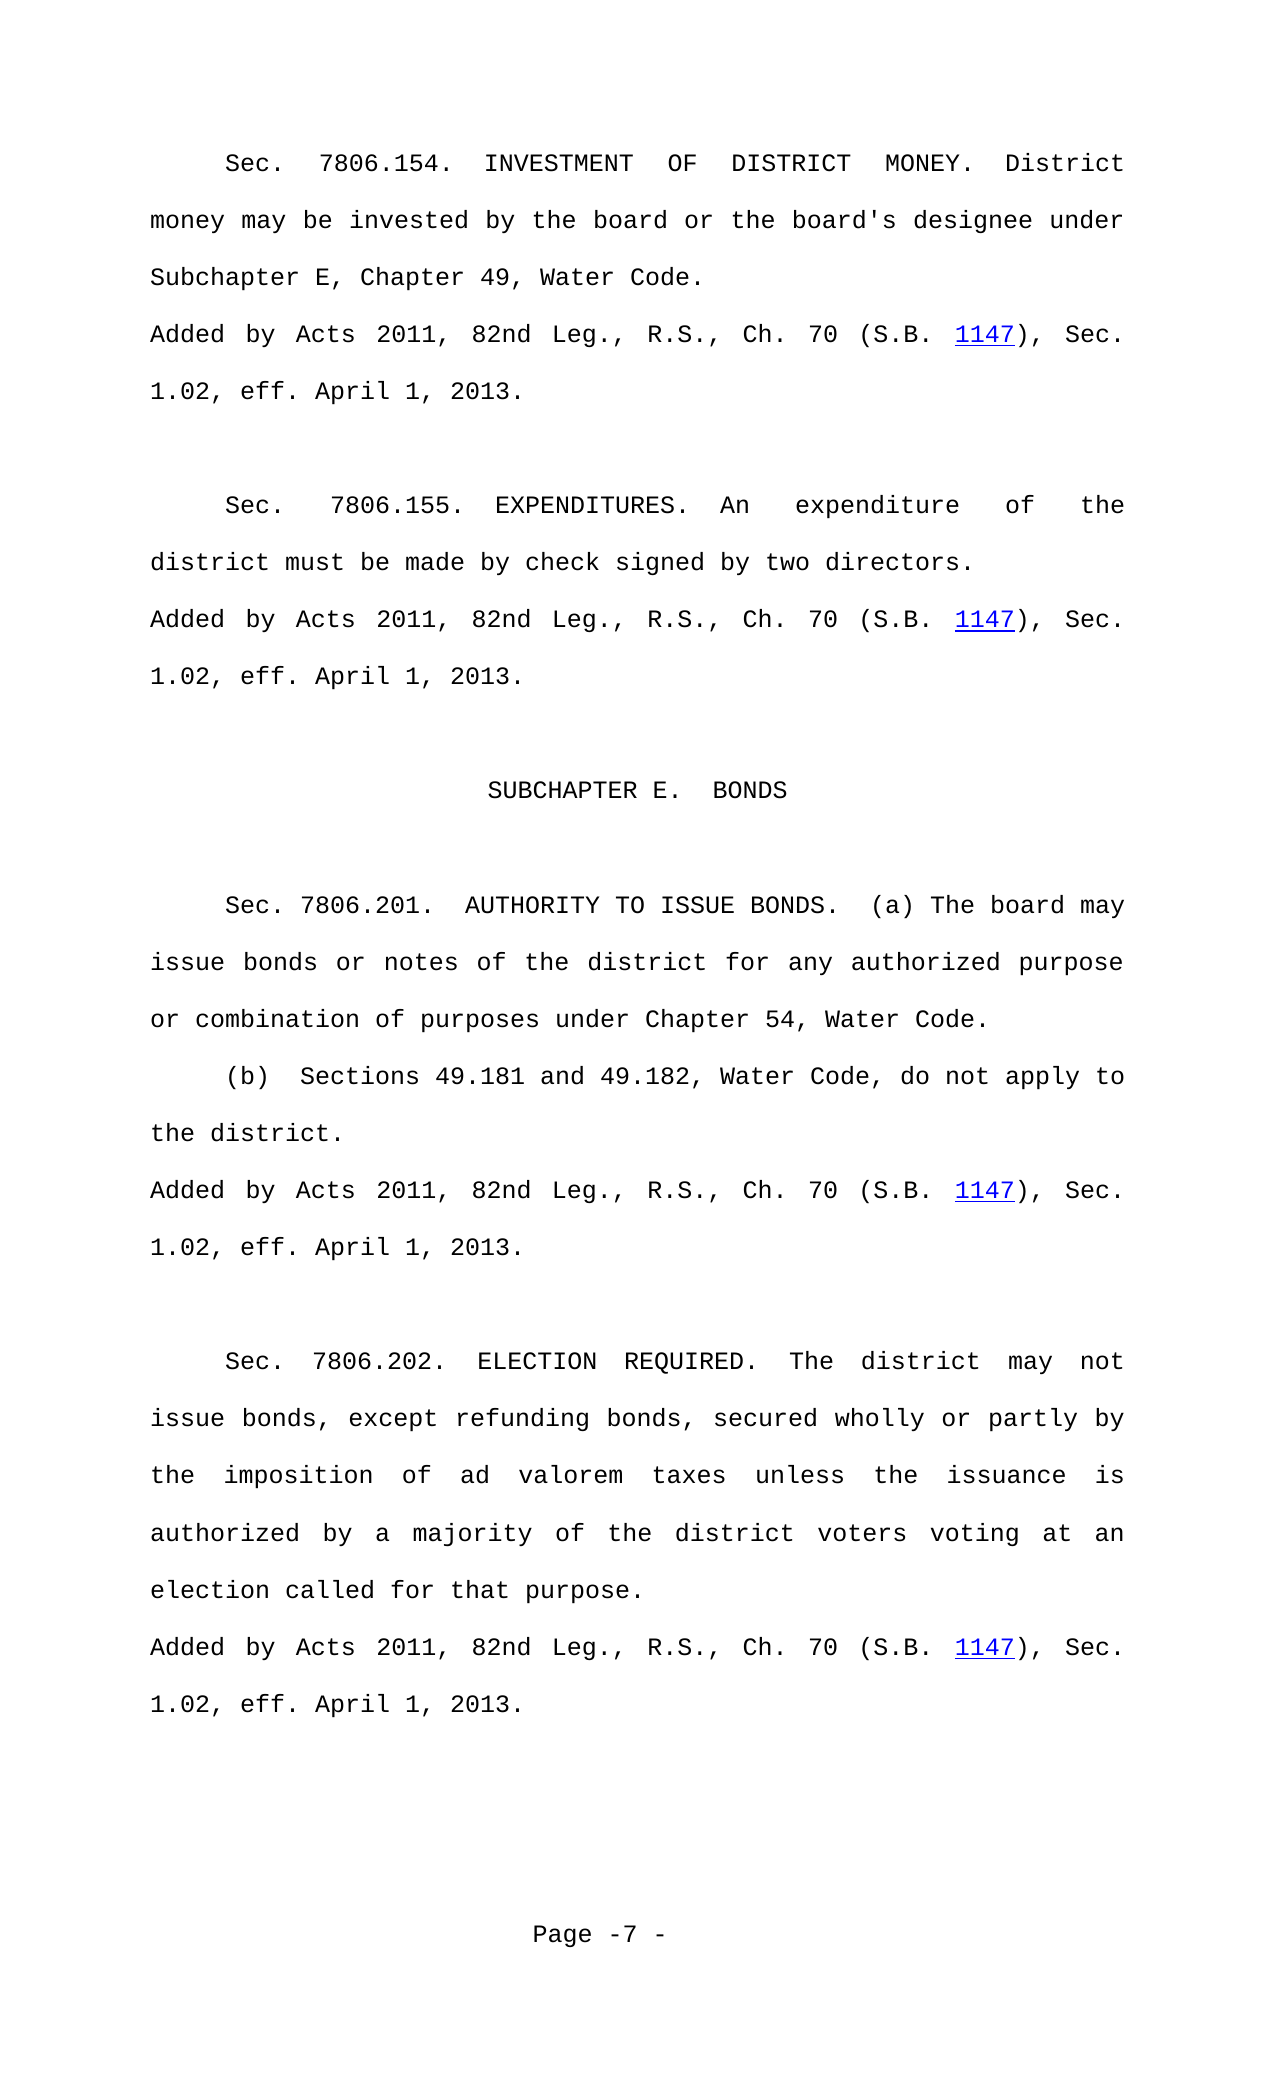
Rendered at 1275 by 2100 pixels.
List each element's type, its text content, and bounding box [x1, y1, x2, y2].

text Sec. 7806.154. INVESTMENT OF DISTRICT MONEY. District money may be invested by the board or the board's designee under Subchapter E, Chapter 49, Water Code. [150, 150, 1125, 293]
text Added by Acts 2011, 82nd Leg., R.S., Ch. 70 (S.B. 1147), Sec. 1.02, eff. April 1, 2013. [150, 1634, 1125, 1720]
text Added by Acts 2011, 82nd Leg., R.S., Ch. 70 (S.B. 1147), Sec. 1.02, eff. April 1, 2013. [150, 607, 1125, 692]
text Sec. 7806.202. ELECTION REQUIRED. The district may not issue bonds, except refunding bonds, secured wholly or partly by the imposition of ad valorem taxes unless the issuance is authorized by a majority of the district voters voting at an election called for that purpose. [150, 1349, 1125, 1606]
text Added by Acts 2011, 82nd Leg., R.S., Ch. 70 (S.B. 1147), Sec. 1.02, eff. April 1, 2013. [150, 321, 1125, 407]
text Sec. 7806.155. EXPENDITURES. An expenditure of the district must be made by check signed by two directors. [150, 492, 1125, 578]
text SUBCHAPTER E. BONDS [150, 778, 1125, 806]
text (b) Sections 49.181 and 49.182, Water Code, do not apply to the district. [150, 1063, 1125, 1149]
text Sec. 7806.201. AUTHORITY TO ISSUE BONDS. (a) The board may issue bonds or notes of the district for any authorized purpose or combination of purposes under Chapter 54, Water Code. [150, 892, 1125, 1035]
text Added by Acts 2011, 82nd Leg., R.S., Ch. 70 (S.B. 1147), Sec. 1.02, eff. April 1, 2013. [150, 1177, 1125, 1263]
